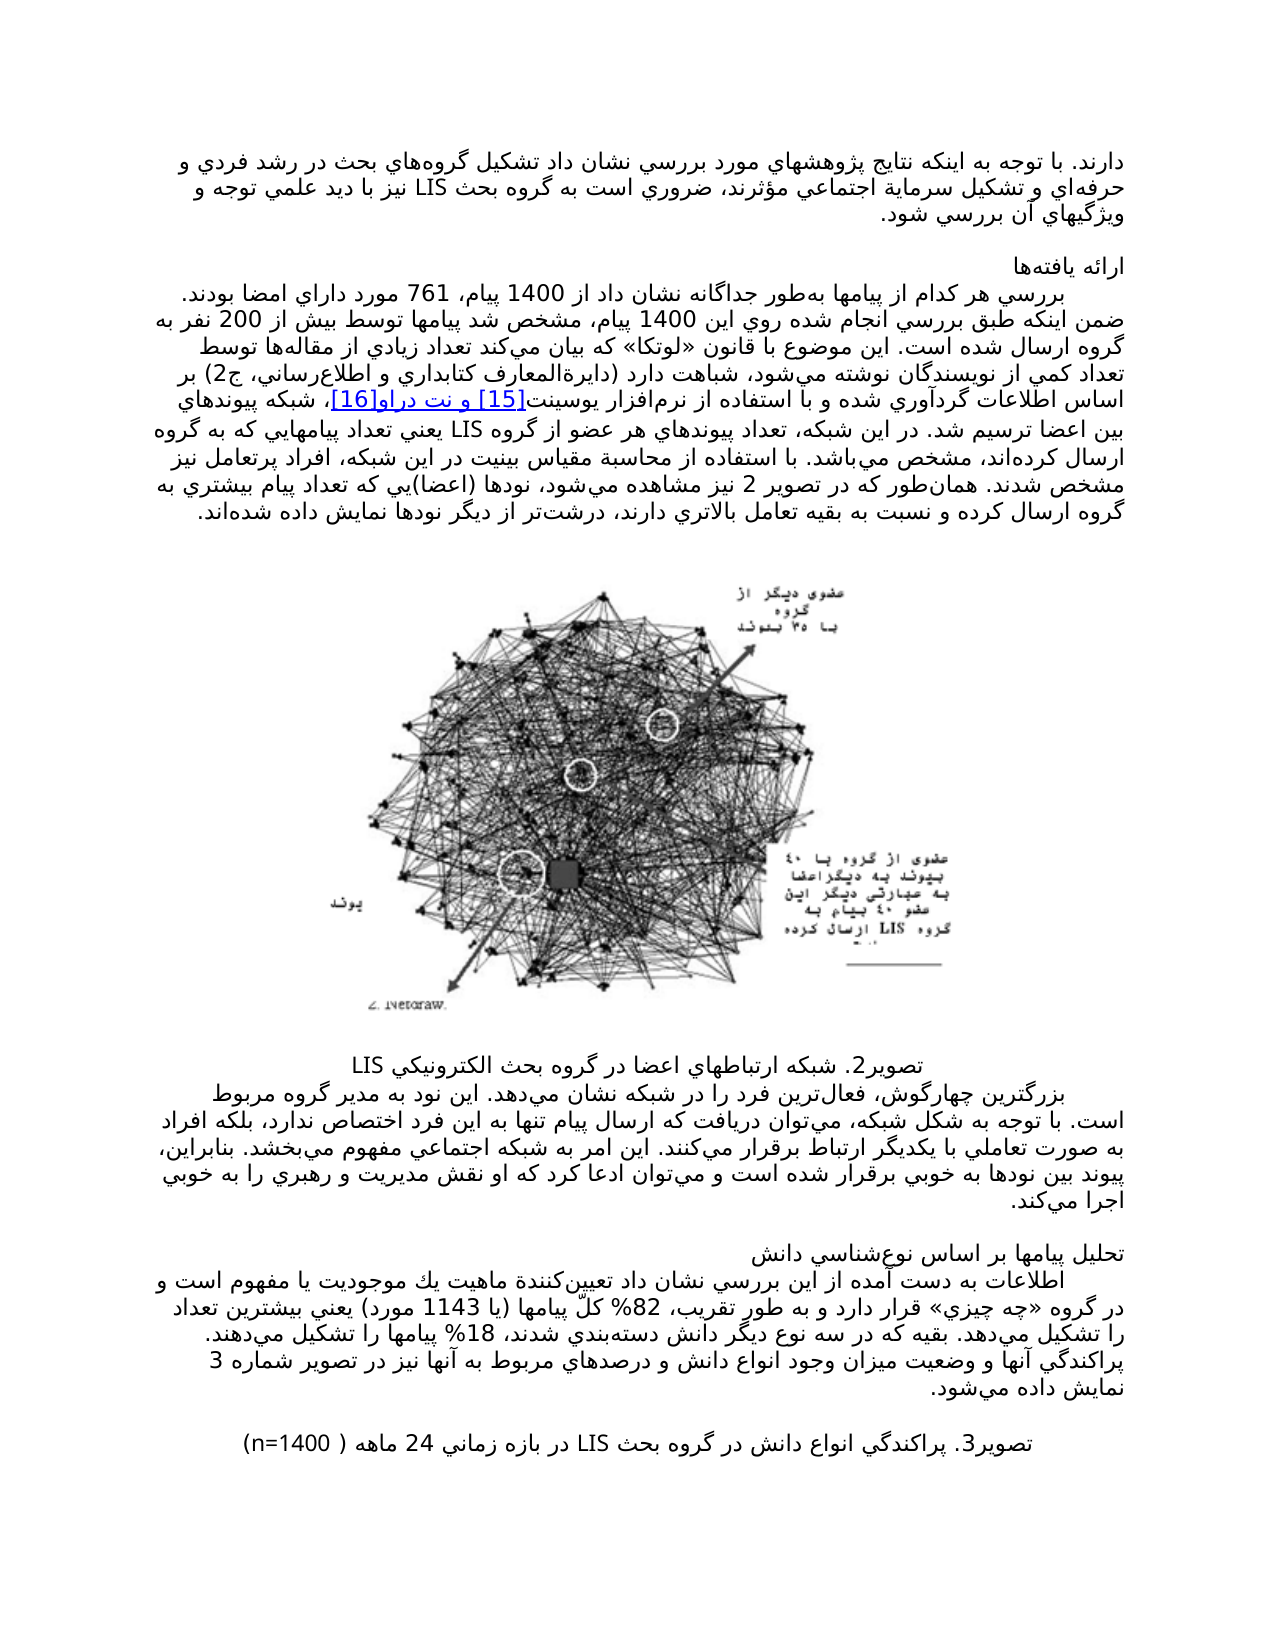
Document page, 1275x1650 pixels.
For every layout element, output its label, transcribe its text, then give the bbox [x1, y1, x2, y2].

text تصوير2. شبكه ارتباطهاي اعضا در گروه بحث الكترونيكي LIS [150, 1049, 1125, 1080]
text اطلاعات به دست آمده از اين بررسي نشان داد تعيين‌كنندة ماهيت يك موجوديت يا مفهوم است و در گروه «چه چيزي» قرار دارد و به طور تقريب، 82% كلّ پيامها (يا 1143 مورد) يعني بيشترين تعداد را تشكيل مي‌دهد. بقيه كه در سه نوع ديگر دانش دسته‌بندي شدند، 18% پيامها را تشكيل مي‌دهند. پراكندگي آنها و وضعيت ميزان وجود انواع دانش و درصدهاي مربوط به آنها نيز در تصوير شماره 3 نمايش داده مي‌شود. [150, 1267, 1125, 1400]
text تصوير3. پراكندگي انواع دانش در گروه بحث LIS در بازه زماني 24 ماهه ( n=1400) [150, 1427, 1125, 1458]
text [150, 150, 1125, 227]
text بزرگترين چهارگوش، فعال‌ترين فرد را در شبكه نشان مي‌دهد. اين نود به مدير گروه مربوط است. با توجه به شكل شبكه، مي‌توان دريافت كه ارسال پيام تنها به اين فرد اختصاص ندارد، بلكه افراد به صورت تعاملي با يكديگر ارتباط برقرار مي‌كنند. اين امر به شبكه اجتماعي مفهوم مي‌بخشد. بنابراين، پيوند بين نودها به خوبي برقرار شده است و مي‌توان ادعا كرد كه او نقش مديريت و رهبري را به خوبي اجرا مي‌كند. [150, 1080, 1125, 1214]
text بررسي هر كدام از پيامها به‌طور جداگانه نشان داد از 1400 پيام، 761 مورد داراي امضا بودند. ضمن اينكه طبق بررسي انجام شده روي اين 1400 پيام، مشخص شد پيامها توسط بيش از 200 نفر به گروه ارسال شده است. اين موضوع با قانون «لوتكا» كه بيان مي‌كند تعداد زيادي از مقاله‌ها توسط تعداد كمي از نويسندگان نوشته مي‌شود، شباهت دارد (دايرة‌المعارف كتابداري و اطلاع‌رساني، ج2) بر اساس اطلاعات گردآوري شده و با استفاده از نرم‌افزار يوسينت[15] و نت دراو[16]، شبكه پيوندهاي بين اعضا ترسيم شد. در اين شبكه، تعداد پيوندهاي هر عضو از گروه LIS يعني تعداد پيامهايي كه به گروه ارسال كرده‌اند، مشخص مي‌باشد. با استفاده از محاسبة مقياس بينيت در اين شبكه، افراد پرتعامل نيز مشخص شدند. همان‌طور كه در تصوير 2 نيز مشاهده مي‌شود، نودها (اعضا)يي كه تعداد پيام بيشتري به گروه ارسال كرده و نسبت به بقيه تعامل بالاتري دارند، درشت‌تر از ديگر نودها نمايش داده شده‌اند. [150, 280, 1125, 524]
text ارائه يافته‌ها [150, 253, 1125, 280]
picture [328, 577, 954, 1017]
text تحليل پيامها بر اساس نوع‌شناسي دانش [150, 1240, 1125, 1267]
